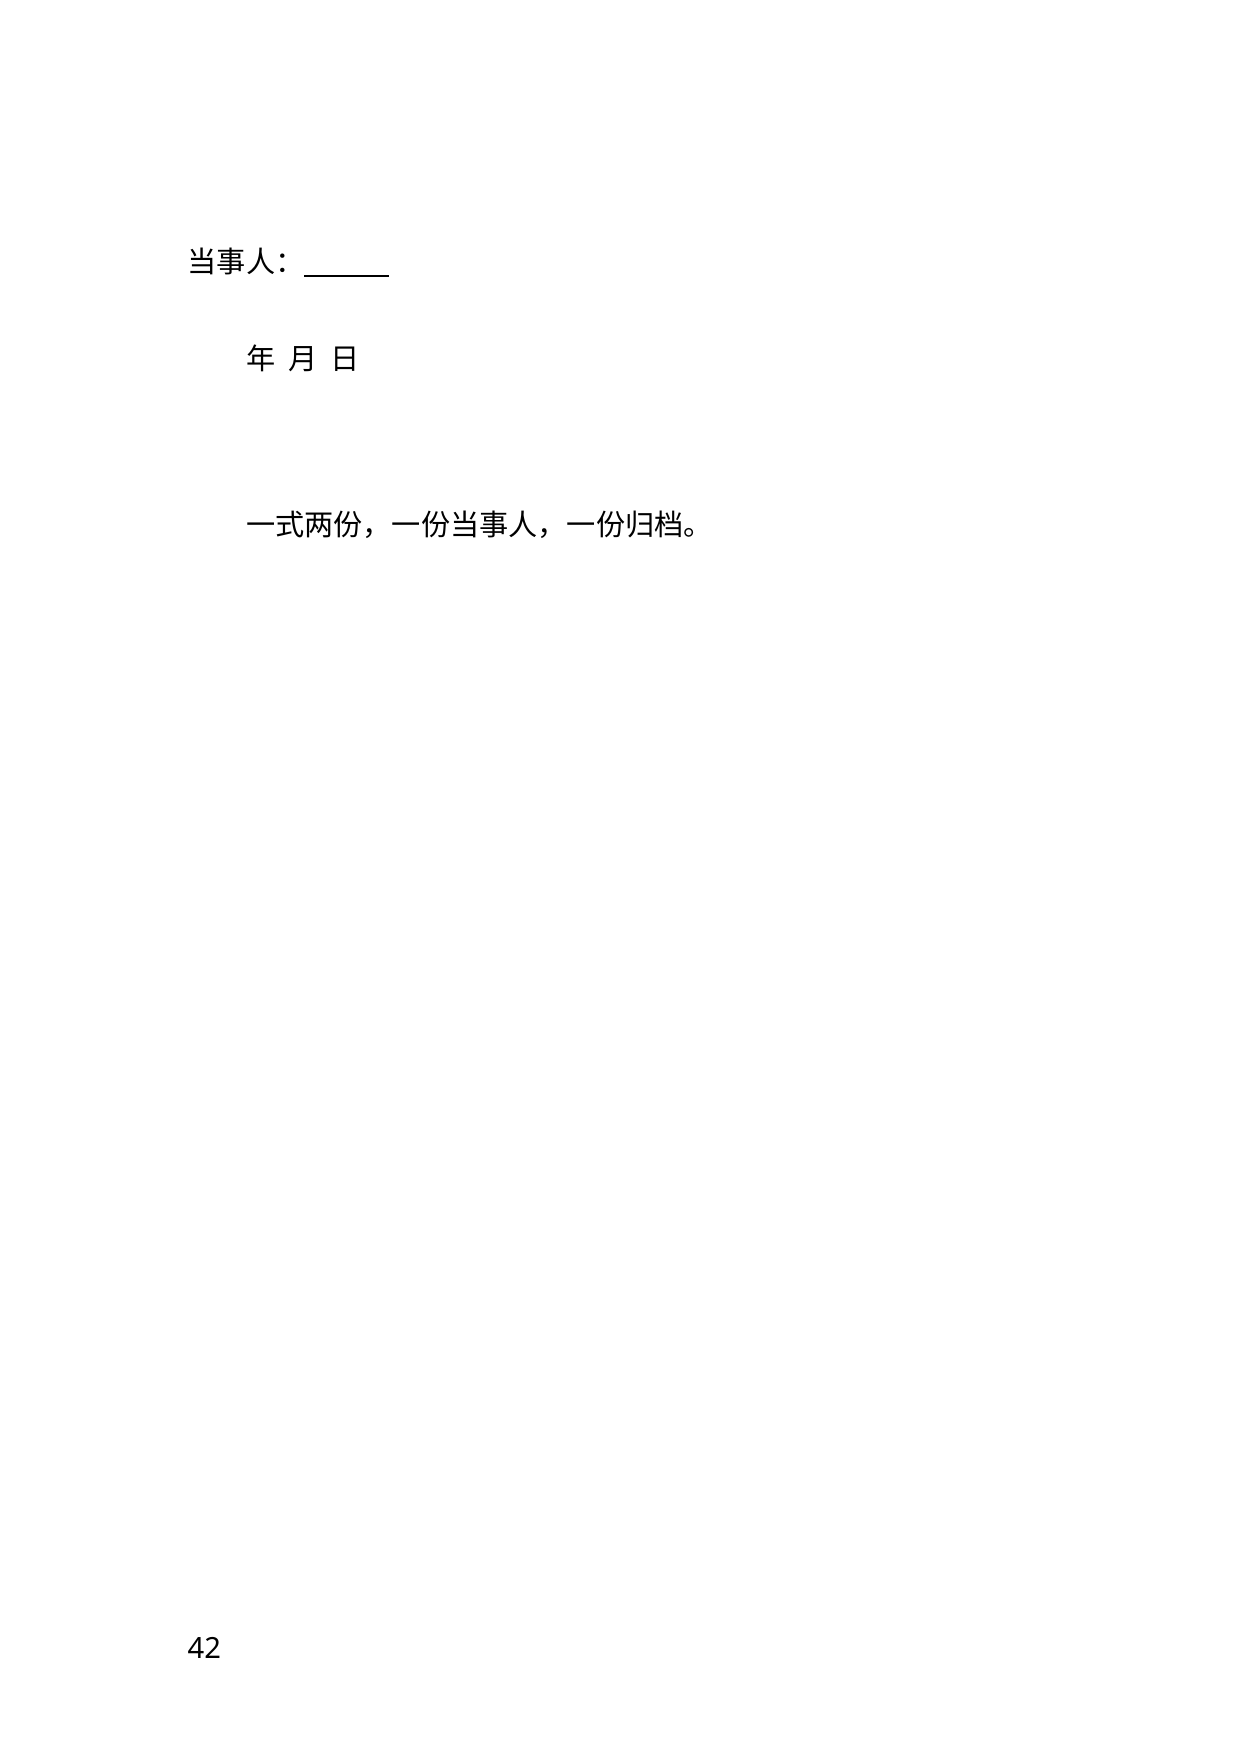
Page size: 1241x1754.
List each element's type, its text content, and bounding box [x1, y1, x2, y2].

text 年 月 日 [187, 324, 1053, 389]
text 当事人： [187, 227, 1053, 292]
list 一式两份，一份当事人，一份归档。 [187, 496, 1053, 546]
